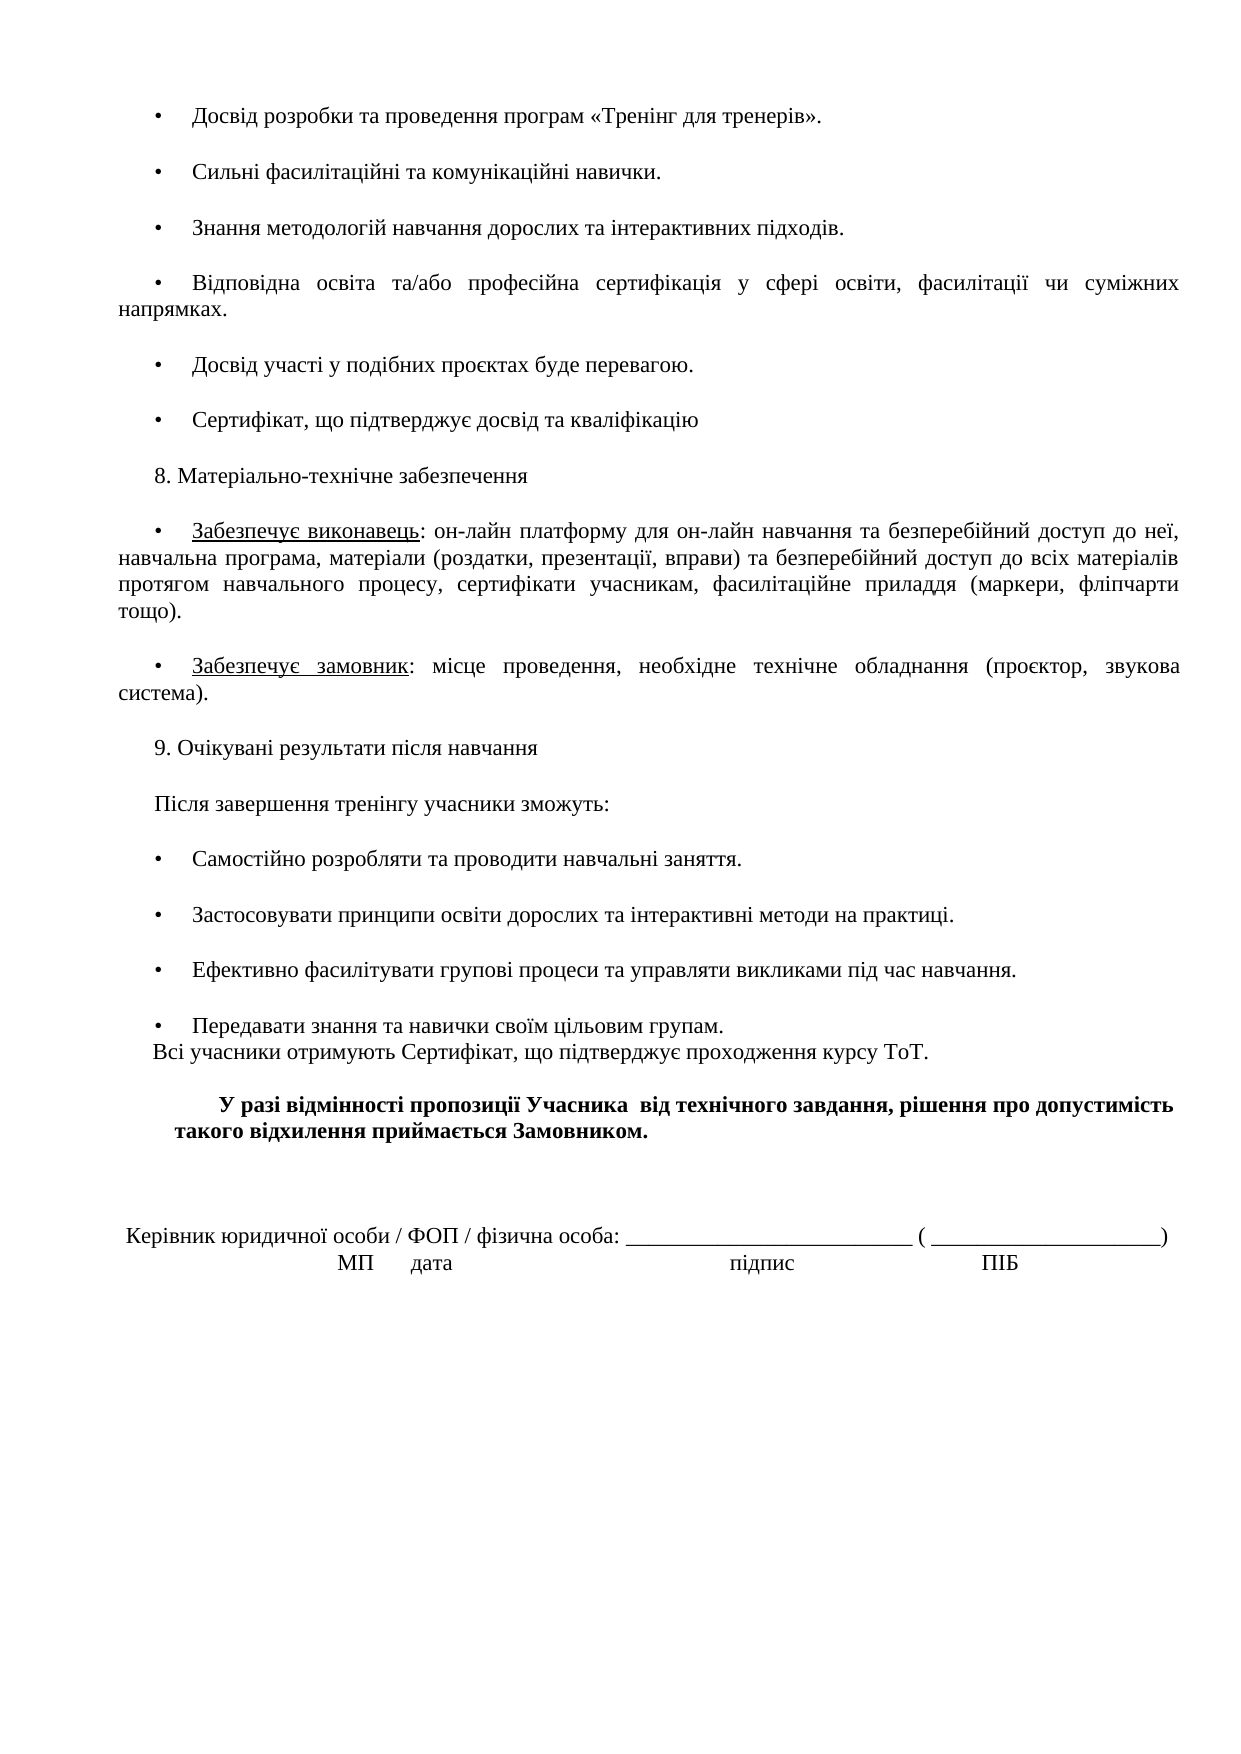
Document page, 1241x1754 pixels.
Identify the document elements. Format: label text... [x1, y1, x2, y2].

text • Забезпечує виконавець: он-лайн платформу для он-лайн навчання та безперебійний доступ до неї, навчальна програма, матеріали (роздатки, презентації, вправи) та безперебійний доступ до всіх матеріалів протягом навчального процесу, сертифікати учасникам, фасилітаційне приладдя (маркери, фліпчарти тощо). [118, 518, 1181, 623]
text Після завершення тренінгу учасники зможуть: [118, 789, 1181, 816]
text • Відповідна освіта та/або професійна сертифікація у сфері освіти, фасилітації чи суміжних напрямках. [118, 269, 1181, 322]
text • Забезпечує замовник: місце проведення, необхідне технічне обладнання (проєктор, звукова система). [118, 652, 1181, 705]
text Всі учасники отримують Сертифікат, що підтверджує проходження курсу ТоТ. [118, 1038, 1181, 1064]
text • Передавати знання та навички своїм цільовим групам. [118, 1012, 1181, 1038]
text У разі відмінності пропозиції Учасника від технічного завдання, рішення про допустимість такого відхилення приймається Замовником. [174, 1091, 1181, 1143]
text 8. Матеріально-технічне забезпечення [118, 462, 1181, 488]
text • Самостійно розробляти та проводити навчальні заняття. [118, 845, 1181, 871]
text • Досвід участі у подібних проєктах буде перевагою. [118, 351, 1181, 377]
text • Досвід розробки та проведення програм «Тренінг для тренерів». [118, 103, 1181, 129]
text • Сертифікат, що підтверджує досвід та кваліфікацію [118, 407, 1181, 433]
text • Сильні фасилітаційні та комунікаційні навички. [118, 158, 1181, 184]
text • Ефективно фасилітувати групові процеси та управляти викликами під час навчання. [118, 956, 1181, 982]
text • Знання методологій навчання дорослих та інтерактивних підходів. [118, 214, 1181, 240]
text 9. Очікувані результати після навчання [118, 734, 1181, 760]
text МП дата підпис ПІБ [174, 1249, 1181, 1275]
text • Застосовувати принципи освіти дорослих та інтерактивні методи на практиці. [118, 901, 1181, 927]
text Керівник юридичної особи / ФОП / фізична особа: _________________________ ( ____________________) [118, 1222, 1181, 1249]
